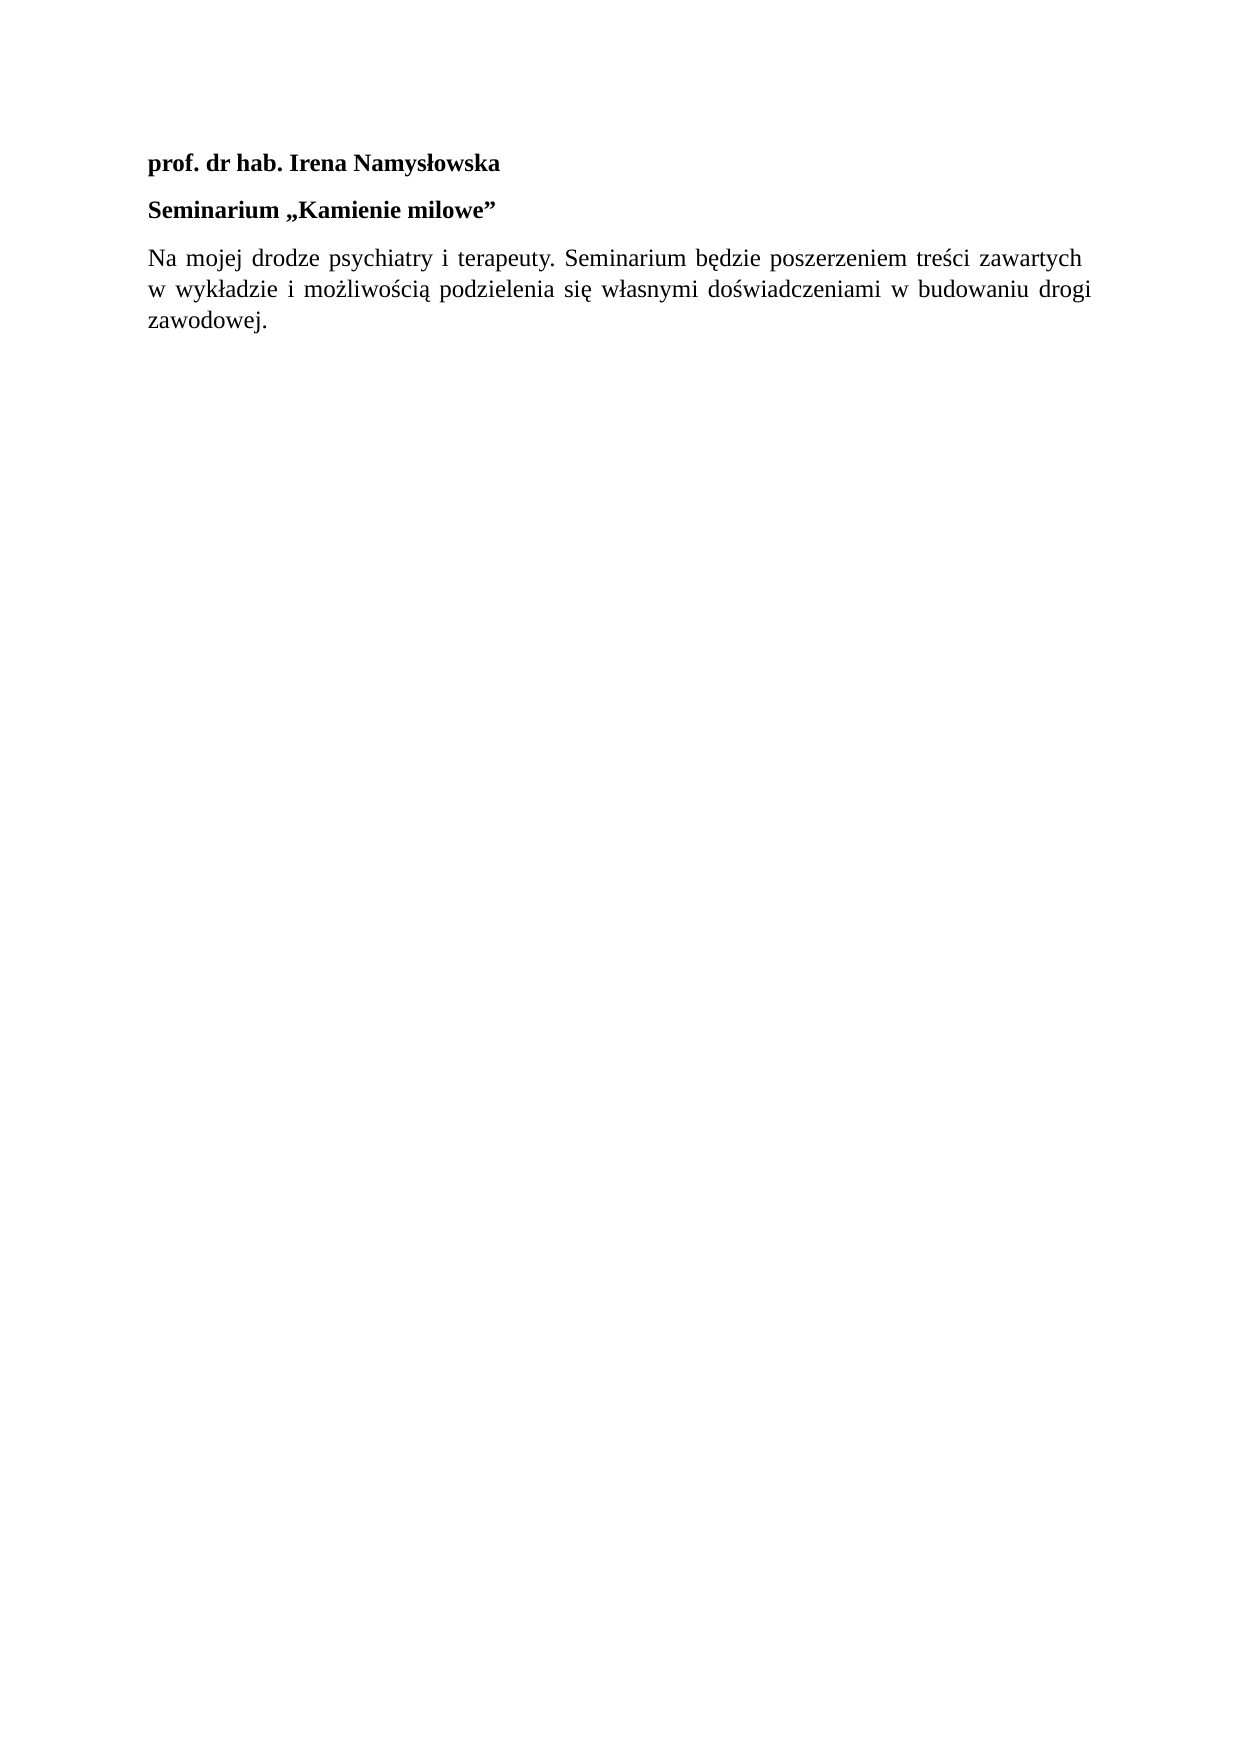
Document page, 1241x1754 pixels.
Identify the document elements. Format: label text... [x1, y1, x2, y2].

text Na mojej drodze psychiatry i terapeuty. Seminarium będzie poszerzeniem treści zawartych w wykładzie i możliwością podzielenia się własnymi doświadczeniami w budowaniu drogi zawodowej. [148, 243, 1093, 334]
text Seminarium „Kamienie milowe” [148, 195, 1093, 224]
text prof. dr hab. Irena Namysłowska [148, 148, 1093, 176]
